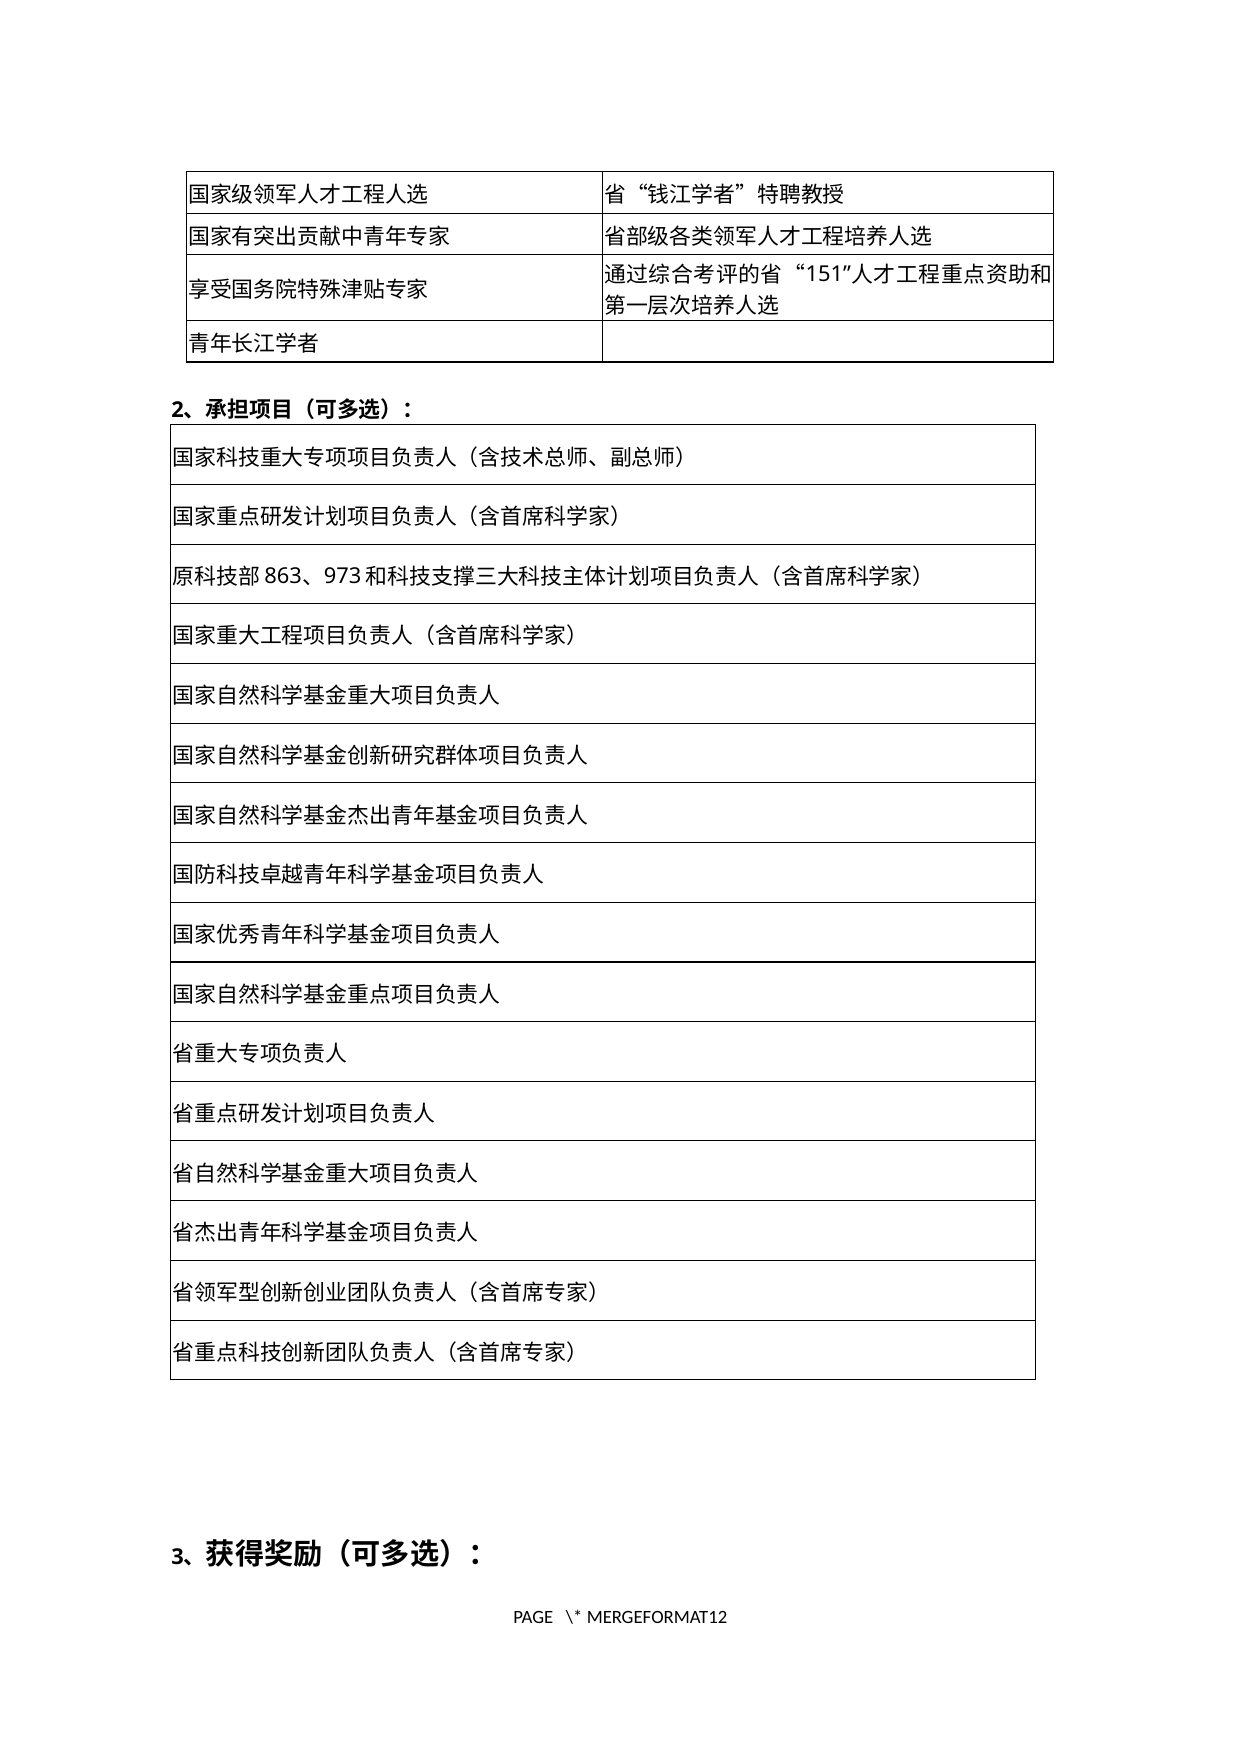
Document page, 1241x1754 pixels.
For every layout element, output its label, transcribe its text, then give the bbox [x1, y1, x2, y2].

table_cell 国家重大工程项目负责人（含首席科学家） [171, 604, 1035, 663]
table_cell [603, 321, 1053, 361]
table_cell 国家自然科学基金重大项目负责人 [171, 664, 1035, 723]
table_cell 通过综合考评的省“151”人才工程重点资助和第一层次培养人选 [603, 255, 1053, 320]
table_cell 国防科技卓越青年科学基金项目负责人 [171, 843, 1035, 902]
table_cell 省杰出青年科学基金项目负责人 [171, 1201, 1035, 1260]
table_cell 国家优秀青年科学基金项目负责人 [171, 903, 1035, 961]
table_cell 省自然科学基金重大项目负责人 [171, 1141, 1035, 1200]
table_header 国家科技重大专项项目负责人（含技术总师、副总师） [171, 425, 1035, 484]
list 获得奖励（可多选）： [171, 1530, 1034, 1573]
table_cell 省领军型创新创业团队负责人（含首席专家） [171, 1261, 1035, 1319]
table_cell 国家自然科学基金重点项目负责人 [171, 963, 1035, 1021]
table_cell 原科技部863、973和科技支撑三大科技主体计划项目负责人（含首席科学家） [171, 545, 1035, 603]
table_cell 国家自然科学基金杰出青年基金项目负责人 [171, 783, 1035, 842]
table_cell 省重点研发计划项目负责人 [171, 1082, 1035, 1140]
table_cell 省重大专项负责人 [171, 1022, 1035, 1081]
table_cell 省“钱江学者”特聘教授 [603, 172, 1053, 213]
list 承担项目（可多选）： [171, 392, 1034, 424]
table_cell 国家级领军人才工程人选 [187, 172, 602, 213]
table_cell 国家重点研发计划项目负责人（含首席科学家） [171, 485, 1035, 543]
table_cell 国家有突出贡献中青年专家 [187, 214, 602, 254]
table_cell 享受国务院特殊津贴专家 [187, 255, 602, 320]
table_cell 省重点科技创新团队负责人（含首席专家） [171, 1321, 1035, 1379]
table_cell 省部级各类领军人才工程培养人选 [603, 214, 1053, 254]
table_cell 国家自然科学基金创新研究群体项目负责人 [171, 724, 1035, 782]
table_cell 青年长江学者 [187, 321, 602, 361]
